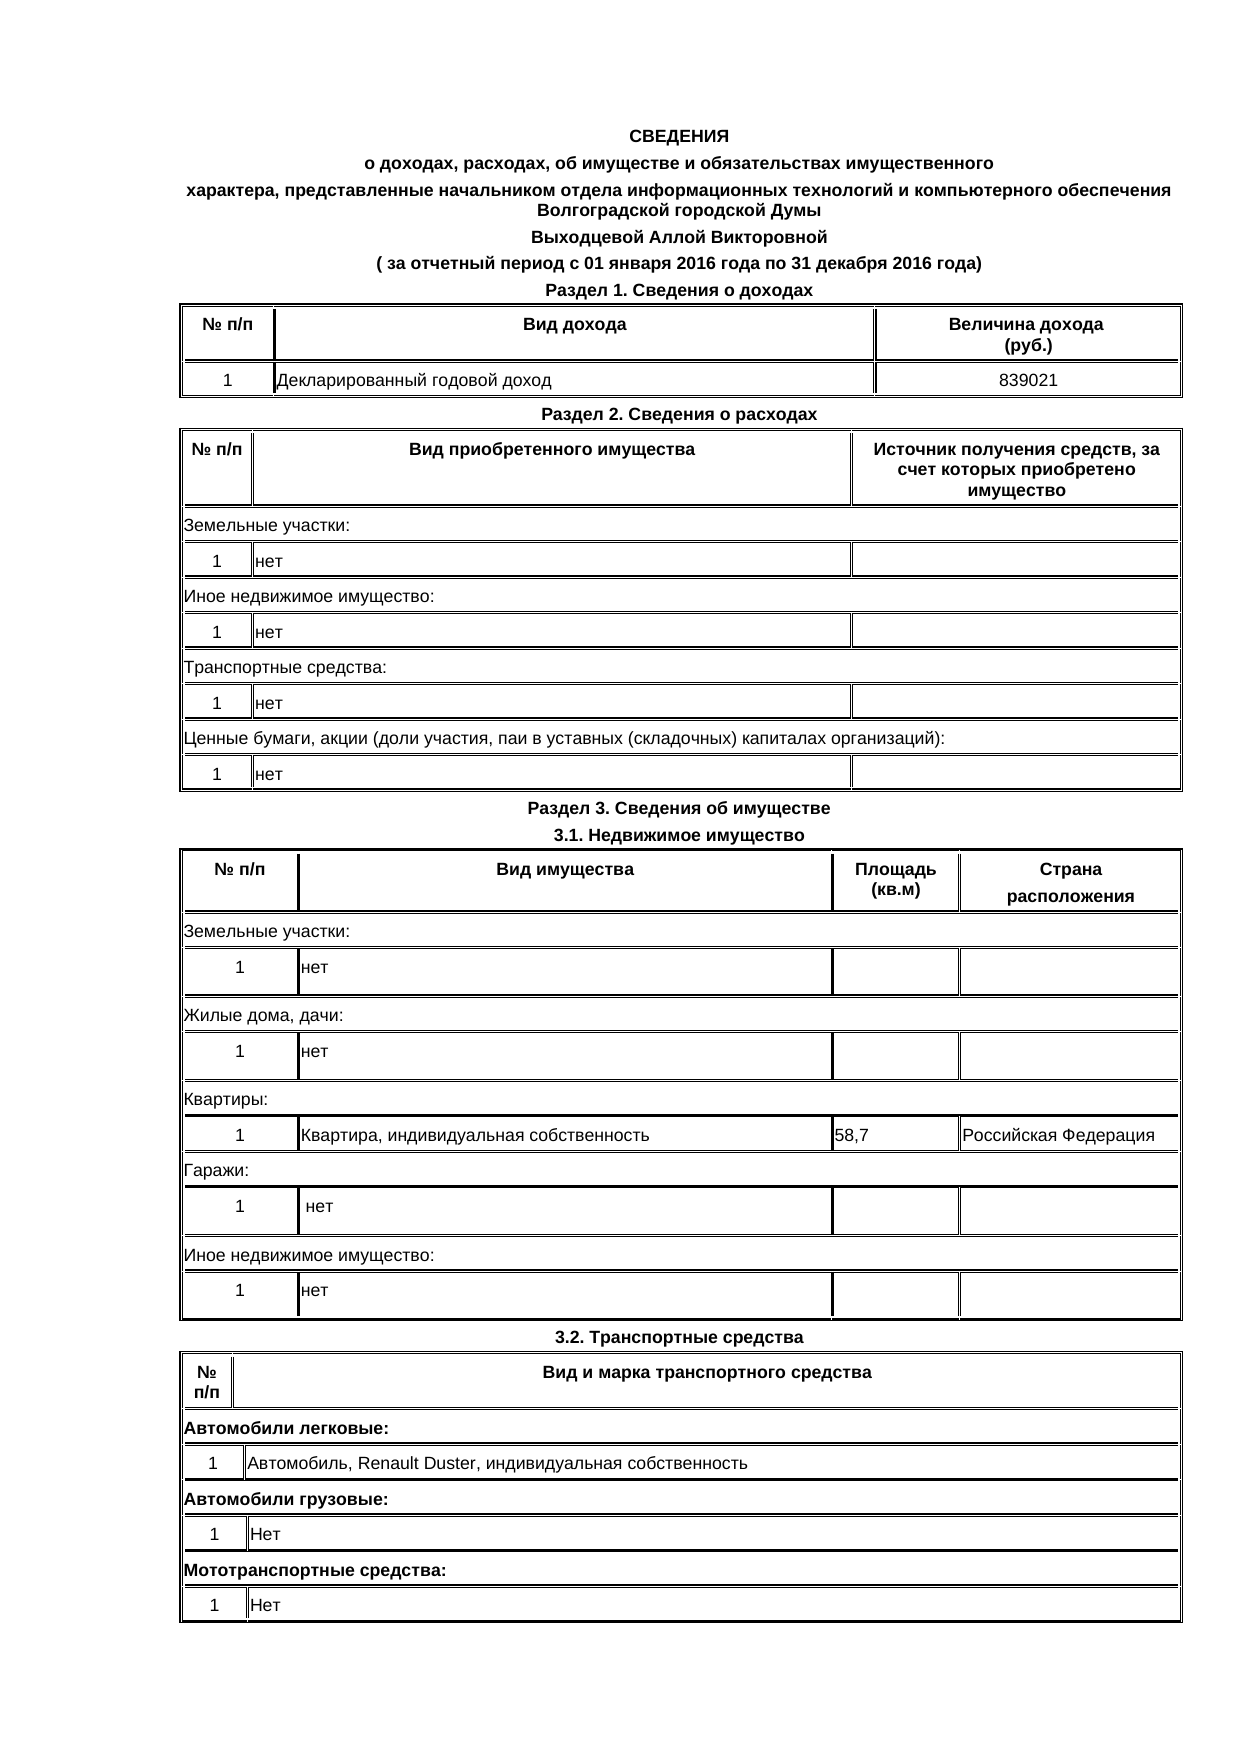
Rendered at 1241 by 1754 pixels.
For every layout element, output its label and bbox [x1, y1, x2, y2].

table_header [177, 118, 1181, 1625]
